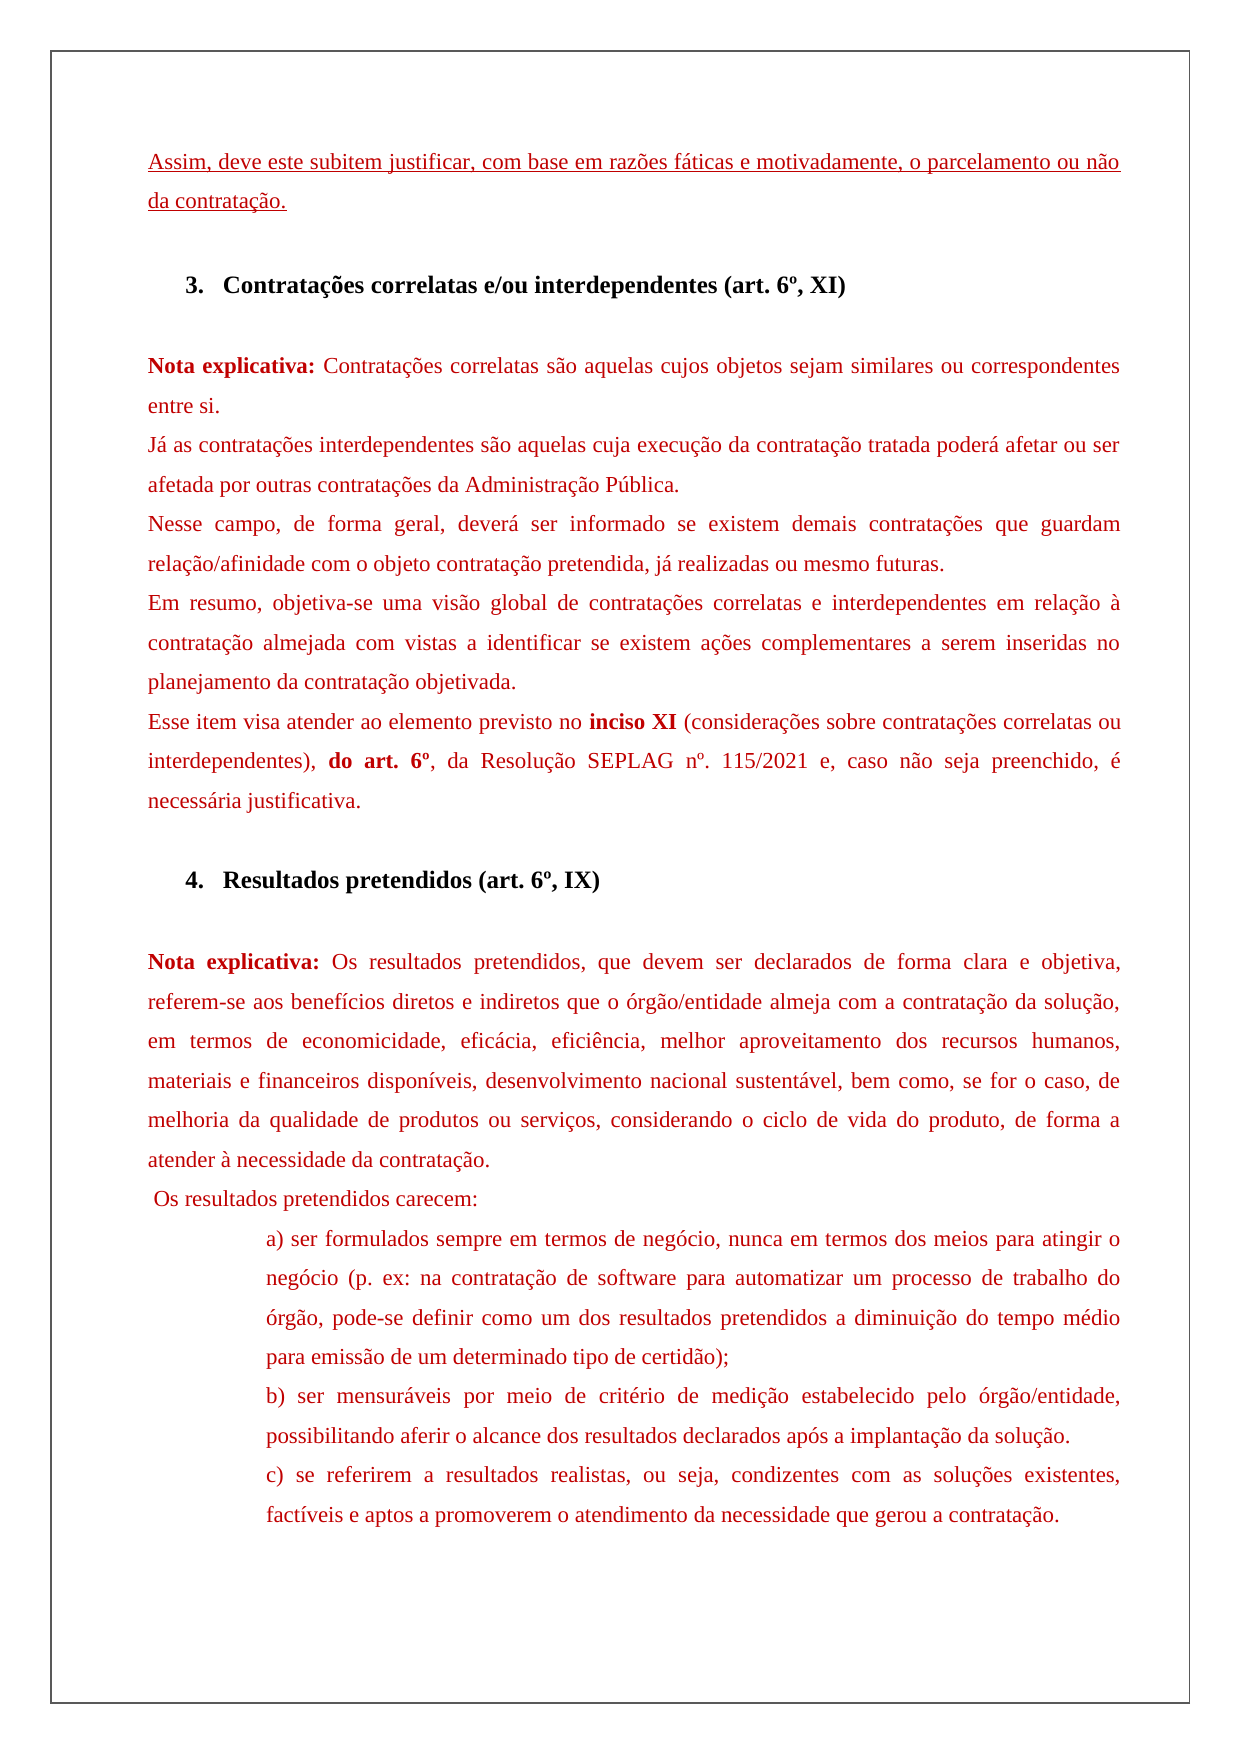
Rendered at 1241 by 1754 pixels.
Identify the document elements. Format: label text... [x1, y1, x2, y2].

text Nesse campo, de forma geral, deverá ser informado se existem demais contratações que guardam relação/afinidade com o objeto contratação pretendida, já realizadas ou mesmo futuras. [148, 510, 1122, 576]
list Contratações correlatas e/ou interdependentes (art. 6º, XI) [185, 270, 1122, 298]
text c) se referirem a resultados realistas, ou seja, condizentes com as soluções existentes, factíveis e aptos a promoverem o atendimento da necessidade que gerou a contratação. [266, 1461, 1122, 1527]
text b) ser mensuráveis por meio de critério de medição estabelecido pelo órgão/entidade, possibilitando aferir o alcance dos resultados declarados após a implantação da solução. [266, 1382, 1122, 1448]
text Em resumo, objetiva-se uma visão global de contratações correlatas e interdependentes em relação à contratação almejada com vistas a identificar se existem ações complementares a serem inseridas no planejamento da contratação objetivada. [148, 589, 1122, 694]
text a) ser formulados sempre em termos de negócio, nunca em termos dos meios para atingir o negócio (p. ex: na contratação de software para automatizar um processo de trabalho do órgão, pode-se definir como um dos resultados pretendidos a diminuição do tempo médio para emissão de um determinado tipo de certidão); [266, 1224, 1122, 1369]
text Nota explicativa: Os resultados pretendidos, que devem ser declarados de forma clara e objetiva, referem-se aos benefícios diretos e indiretos que o órgão/entidade almeja com a contratação da solução, em termos de economicidade, eficácia, eficiência, melhor aproveitamento dos recursos humanos, materiais e financeiros disponíveis, desenvolvimento nacional sustentável, bem como, se for o caso, de melhoria da qualidade de produtos ou serviços, considerando o ciclo de vida do produto, de forma a atender à necessidade da contratação. [148, 948, 1122, 1172]
text Os resultados pretendidos carecem: [153, 1185, 1122, 1211]
text Já as contratações interdependentes são aquelas cuja execução da contratação tratada poderá afetar ou ser afetada por outras contratações da Administração Pública. [148, 431, 1122, 497]
text Assim, deve este subitem justificar, com base em razões fáticas e motivadamente, o parcelamento ou não da contratação. [148, 148, 1122, 213]
text Nota explicativa: Contratações correlatas são aquelas cujos objetos sejam similares ou correspondentes entre si. [148, 352, 1122, 418]
list Resultados pretendidos (art. 6º, IX) [185, 866, 1122, 894]
text Esse item visa atender ao elemento previsto no inciso XI (considerações sobre contratações correlatas ou interdependentes), do art. 6º, da Resolução SEPLAG nº. 115/2021 e, caso não seja preenchido, é necessária justificativa. [148, 708, 1122, 813]
